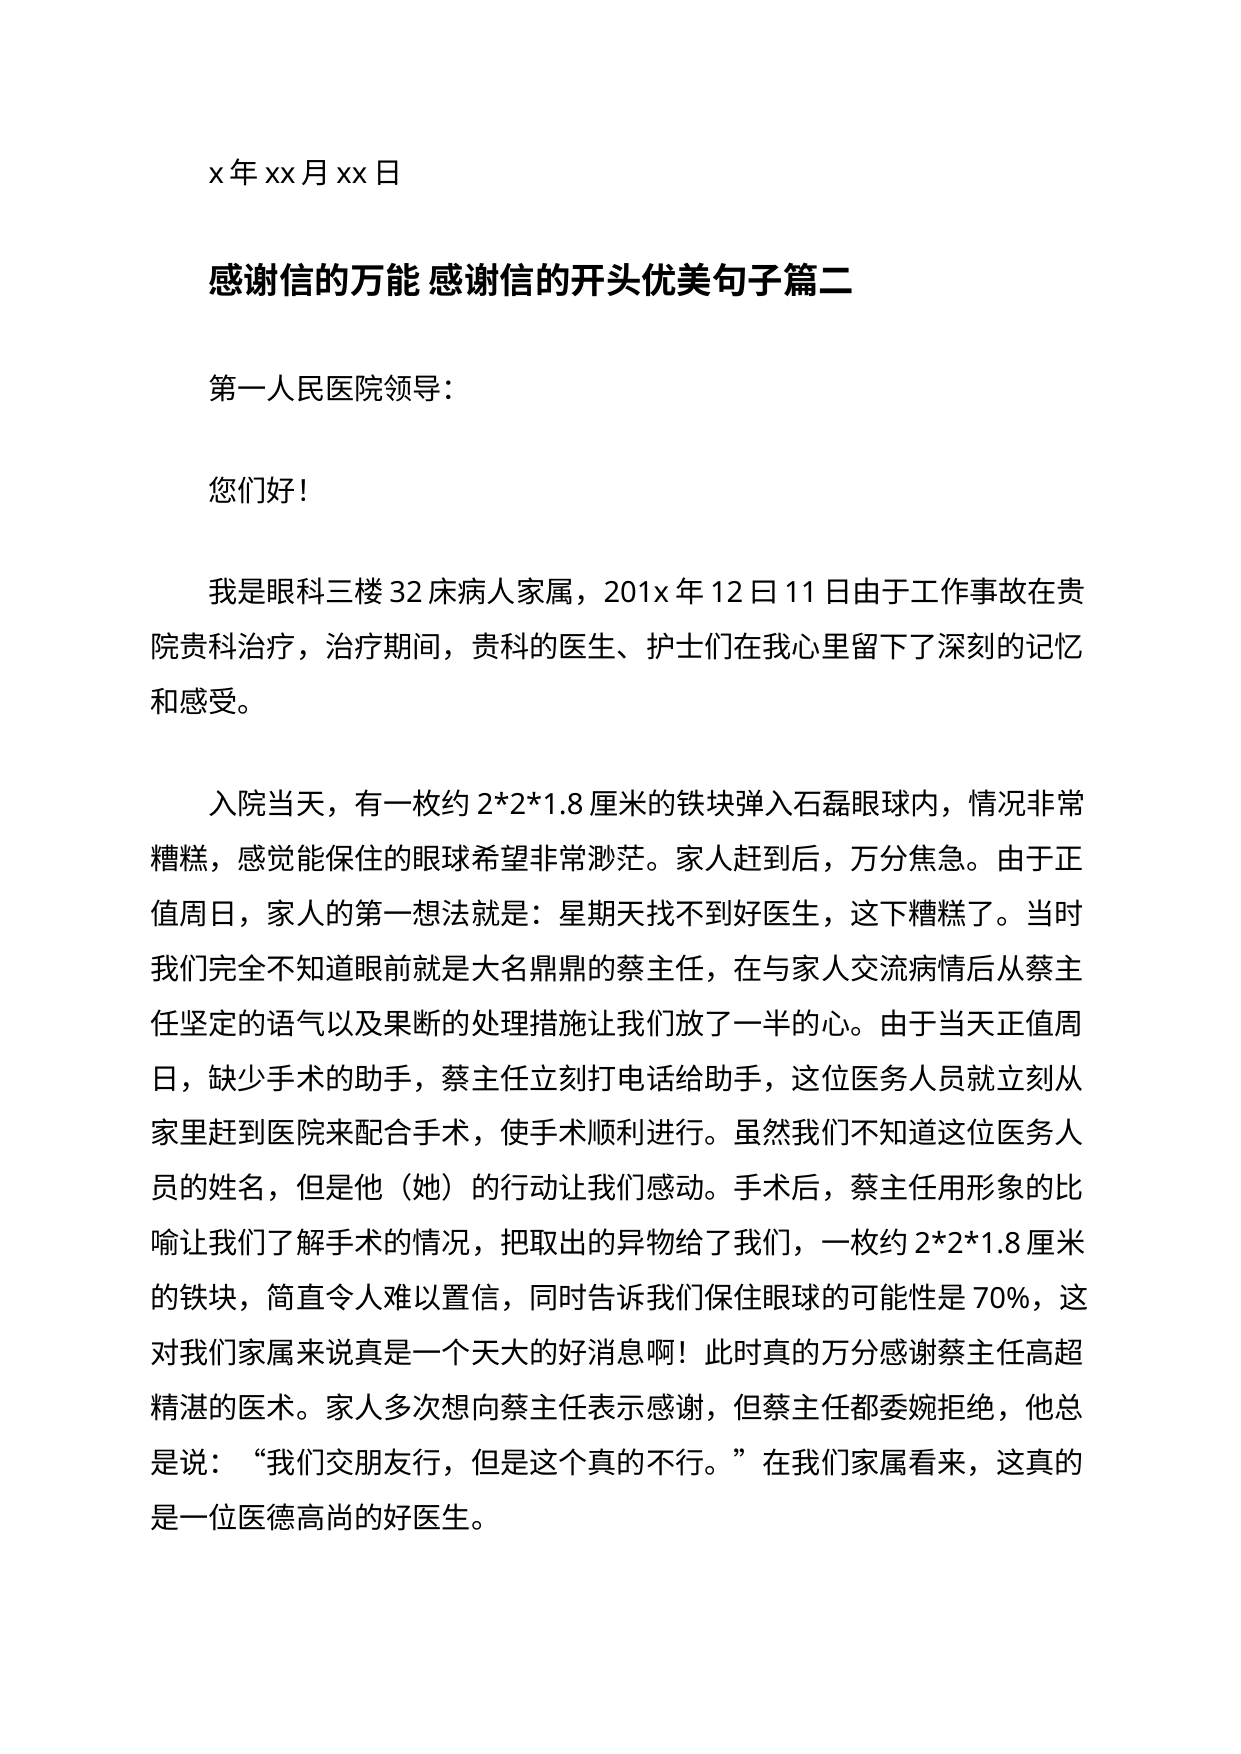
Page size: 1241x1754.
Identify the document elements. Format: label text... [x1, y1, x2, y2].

text 您们好！ [150, 467, 1090, 509]
text x年xx月xx日 [150, 150, 1090, 192]
text 入院当天，有一枚约2*2*1.8厘米的铁块弹入石磊眼球内，情况非常糟糕，感觉能保住的眼球希望非常渺茫。家人赶到后，万分焦急。由于正值周日，家人的第一想法就是：星期天找不到好医生，这下糟糕了。当时我们完全不知道眼前就是大名鼎鼎的蔡主任，在与家人交流病情后从蔡主任坚定的语气以及果断的处理措施让我们放了一半的心。由于当天正值周日，缺少手术的助手，蔡主任立刻打电话给助手，这位医务人员就立刻从家里赶到医院来配合手术，使手术顺利进行。虽然我们不知道这位医务人员的姓名，但是他（她）的行动让我们感动。手术后，蔡主任用形象的比喻让我们了解手术的情况，把取出的异物给了我们，一枚约2*2*1.8厘米的铁块，简直令人难以置信，同时告诉我们保住眼球的可能性是70%，这对我们家属来说真是一个天大的好消息啊！此时真的万分感谢蔡主任高超精湛的医术。家人多次想向蔡主任表示感谢，但蔡主任都委婉拒绝，他总是说：“我们交朋友行，但是这个真的不行。”在我们家属看来，这真的是一位医德高尚的好医生。 [150, 781, 1090, 1537]
text 感谢信的万能 感谢信的开头优美句子篇二 [150, 252, 1090, 303]
text 第一人民医院领导： [150, 365, 1090, 408]
text 我是眼科三楼32床病人家属，201x年12曰11日由于工作事故在贵院贵科治疗，治疗期间，贵科的医生、护士们在我心里留下了深刻的记忆和感受。 [150, 569, 1090, 721]
